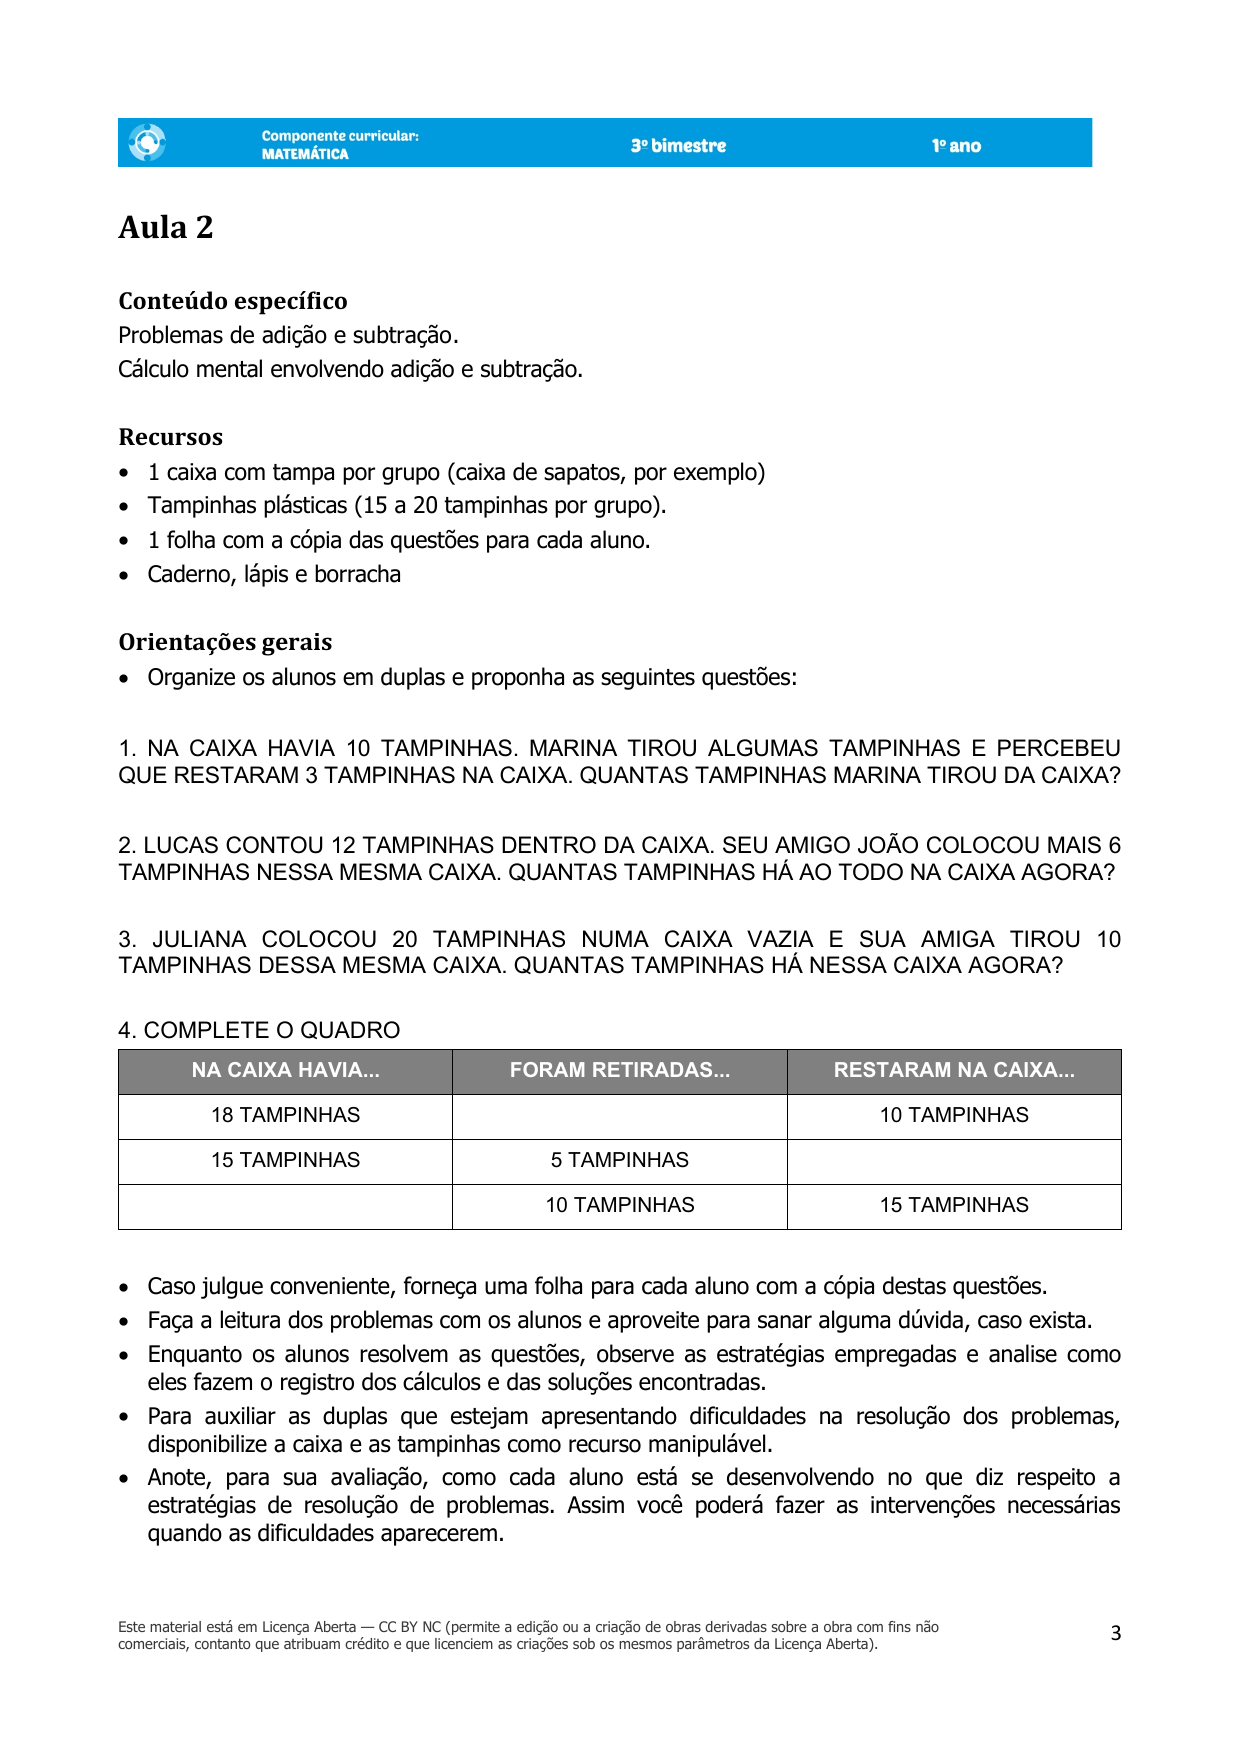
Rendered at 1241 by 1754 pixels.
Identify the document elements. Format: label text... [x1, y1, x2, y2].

table_header RESTARAM NA CAIXA... [788, 1050, 1121, 1094]
text Conteúdo específico [118, 285, 1122, 315]
table_cell [788, 1140, 1121, 1184]
text Recursos [118, 422, 1122, 451]
table_cell 18 TAMPINHAS [119, 1095, 452, 1139]
picture [632, 139, 647, 152]
text Orientações gerais [118, 627, 1122, 656]
picture [319, 149, 348, 159]
text Faça a leitura dos problemas com os alunos e aproveite para sanar alguma dúvida, caso exista. [118, 1305, 1122, 1333]
text 4. COMPLETE O QUADRO [118, 1017, 1122, 1043]
picture [349, 131, 418, 141]
text Organize os alunos em duplas e proponha as seguintes questões: [118, 662, 1122, 690]
table_cell 10 TAMPINHAS [788, 1095, 1121, 1139]
list 2. LUCAS CONTOU 12 TAMPINHAS DENTRO DA CAIXA. SEU AMIGO JOÃO COLOCOU MAIS 6 TAMPINHAS NESSA MESMA CAIXA. QUANTAS TAMPINHAS HÁ AO TODO NA CAIXA AGORA? [118, 832, 1122, 885]
picture [933, 139, 945, 152]
text Problemas de adição e subtração. [118, 321, 1122, 348]
text 1 caixa com tampa por grupo (caixa de sapatos, por exemplo) [118, 457, 1122, 485]
table_cell 15 TAMPINHAS [788, 1185, 1121, 1229]
table_cell 10 TAMPINHAS [453, 1185, 787, 1229]
text Para auxiliar as duplas que estejam apresentando dificuldades na resolução dos problemas, disponibilize a caixa e as tampinhas como recurso manipulável. [118, 1401, 1122, 1457]
text 1 folha com a cópia das questões para cada aluno. [118, 525, 1122, 553]
text Tampinhas plásticas (15 a 20 tampinhas por grupo). [118, 491, 1122, 519]
text Caso julgue conveniente, forneça uma folha para cada aluno com a cópia destas questões. [118, 1271, 1122, 1299]
table_header NA CAIXA HAVIA... [119, 1050, 452, 1094]
text Enquanto os alunos resolvem as questões, observe as estratégias empregadas e analise como eles fazem o registro dos cálculos e das soluções encontradas. [118, 1339, 1122, 1395]
picture [130, 125, 165, 160]
list 1. NA CAIXA HAVIA 10 TAMPINHAS. MARINA TIROU ALGUMAS TAMPINHAS E PERCEBEU QUE RESTARAM 3 TAMPINHAS NA CAIXA. QUANTAS TAMPINHAS MARINA TIROU DA CAIXA? [118, 735, 1122, 788]
text Aula 2 [118, 207, 1122, 246]
text Caderno, lápis e borracha [118, 559, 1122, 587]
picture [950, 142, 981, 152]
list Cálculo mental envolvendo adição e subtração. [118, 354, 1122, 382]
table_cell [119, 1185, 452, 1229]
table_cell 15 TAMPINHAS [119, 1140, 452, 1184]
table_cell 5 TAMPINHAS [453, 1140, 787, 1184]
picture [263, 146, 319, 159]
table_header FORAM RETIRADAS... [453, 1050, 787, 1094]
table_cell [453, 1095, 787, 1139]
picture [652, 138, 726, 152]
picture [263, 131, 345, 143]
text Anote, para sua avaliação, como cada aluno está se desenvolvendo no que diz respeito a estratégias de resolução de problemas. Assim você poderá fazer as intervenções necessárias quando as dificuldades aparecerem. [118, 1463, 1122, 1546]
text 3. JULIANA COLOCOU 20 TAMPINHAS NUMA CAIXA VAZIA E SUA AMIGA TIROU 10 TAMPINHAS DESSA MESMA CAIXA. QUANTAS TAMPINHAS HÁ NESSA CAIXA AGORA? [118, 926, 1122, 979]
